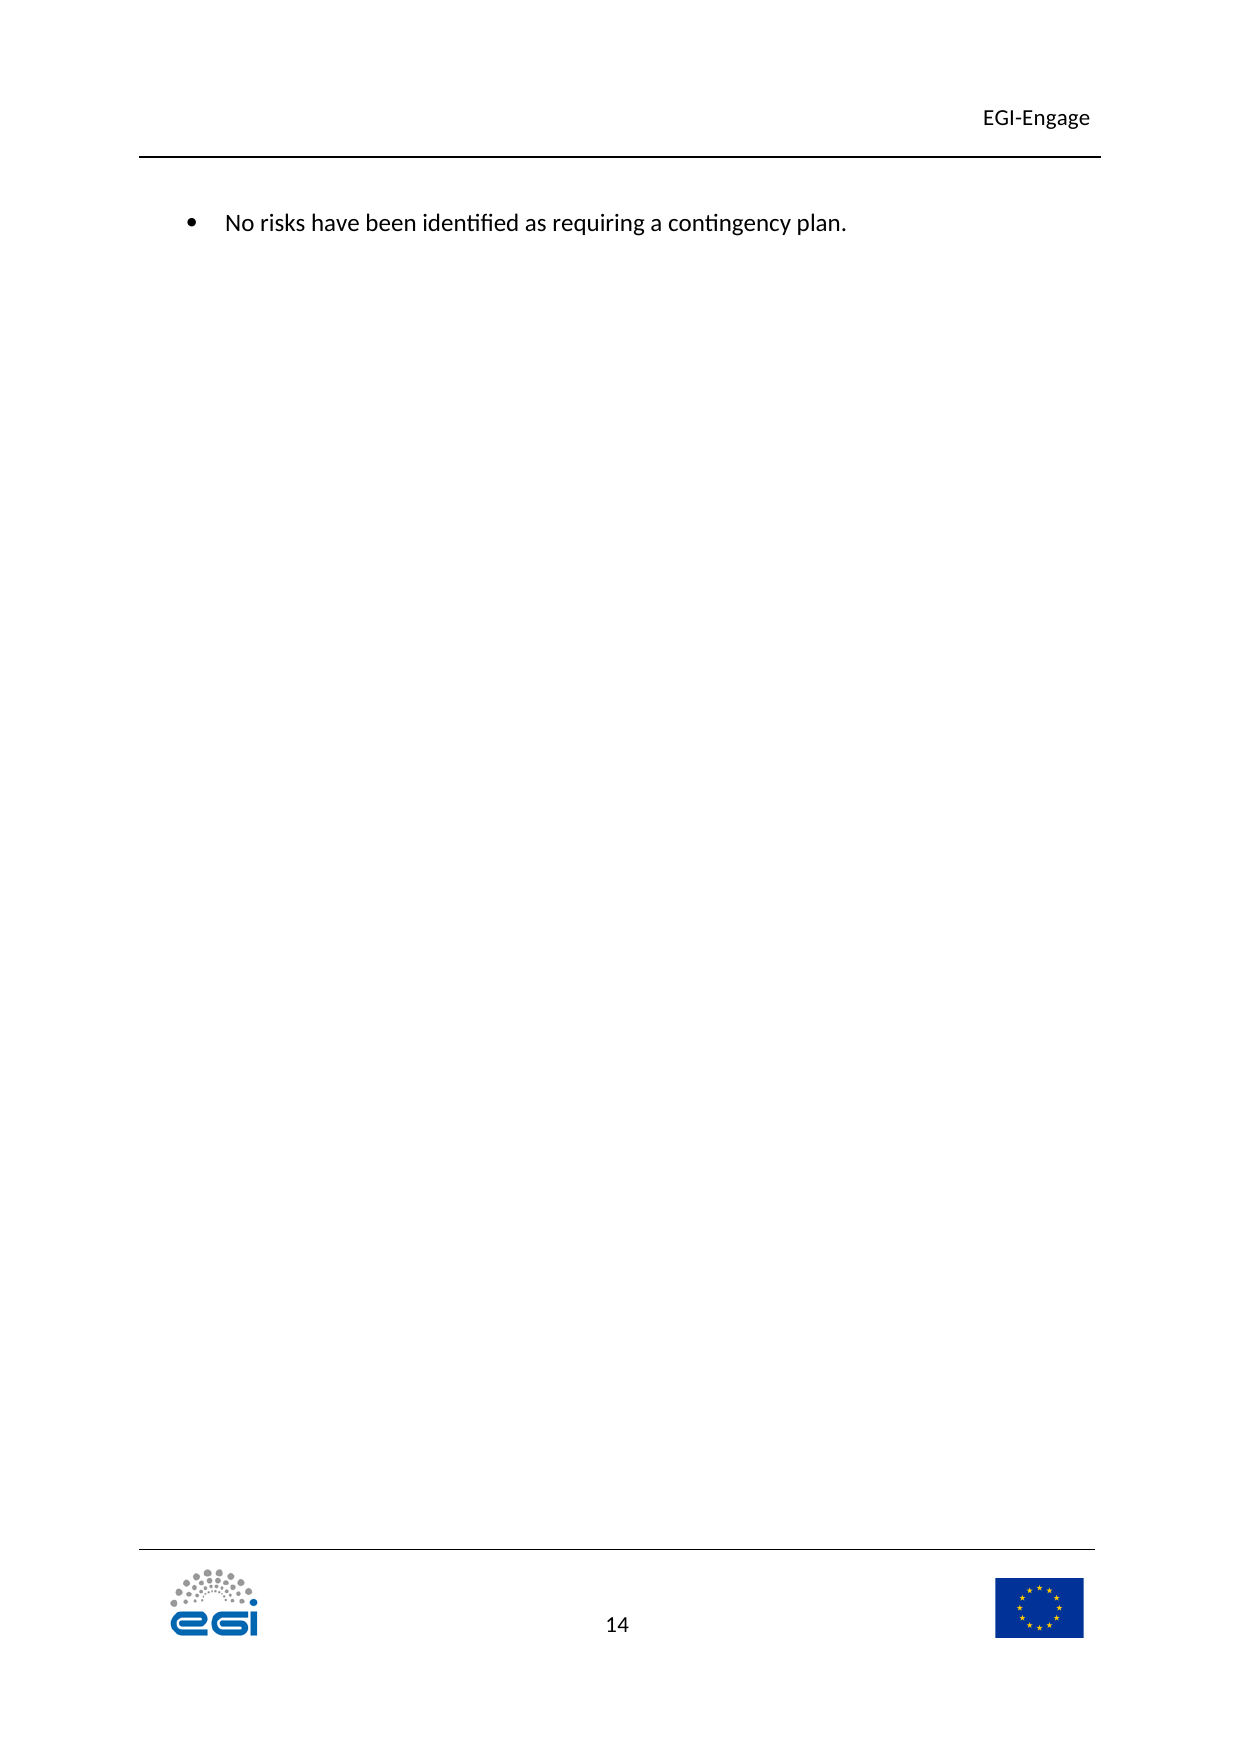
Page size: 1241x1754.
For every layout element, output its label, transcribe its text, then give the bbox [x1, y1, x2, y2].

list No risks have been identified as requiring a contingency plan. [187, 207, 1090, 237]
picture [150, 1567, 276, 1638]
picture [995, 1578, 1084, 1638]
